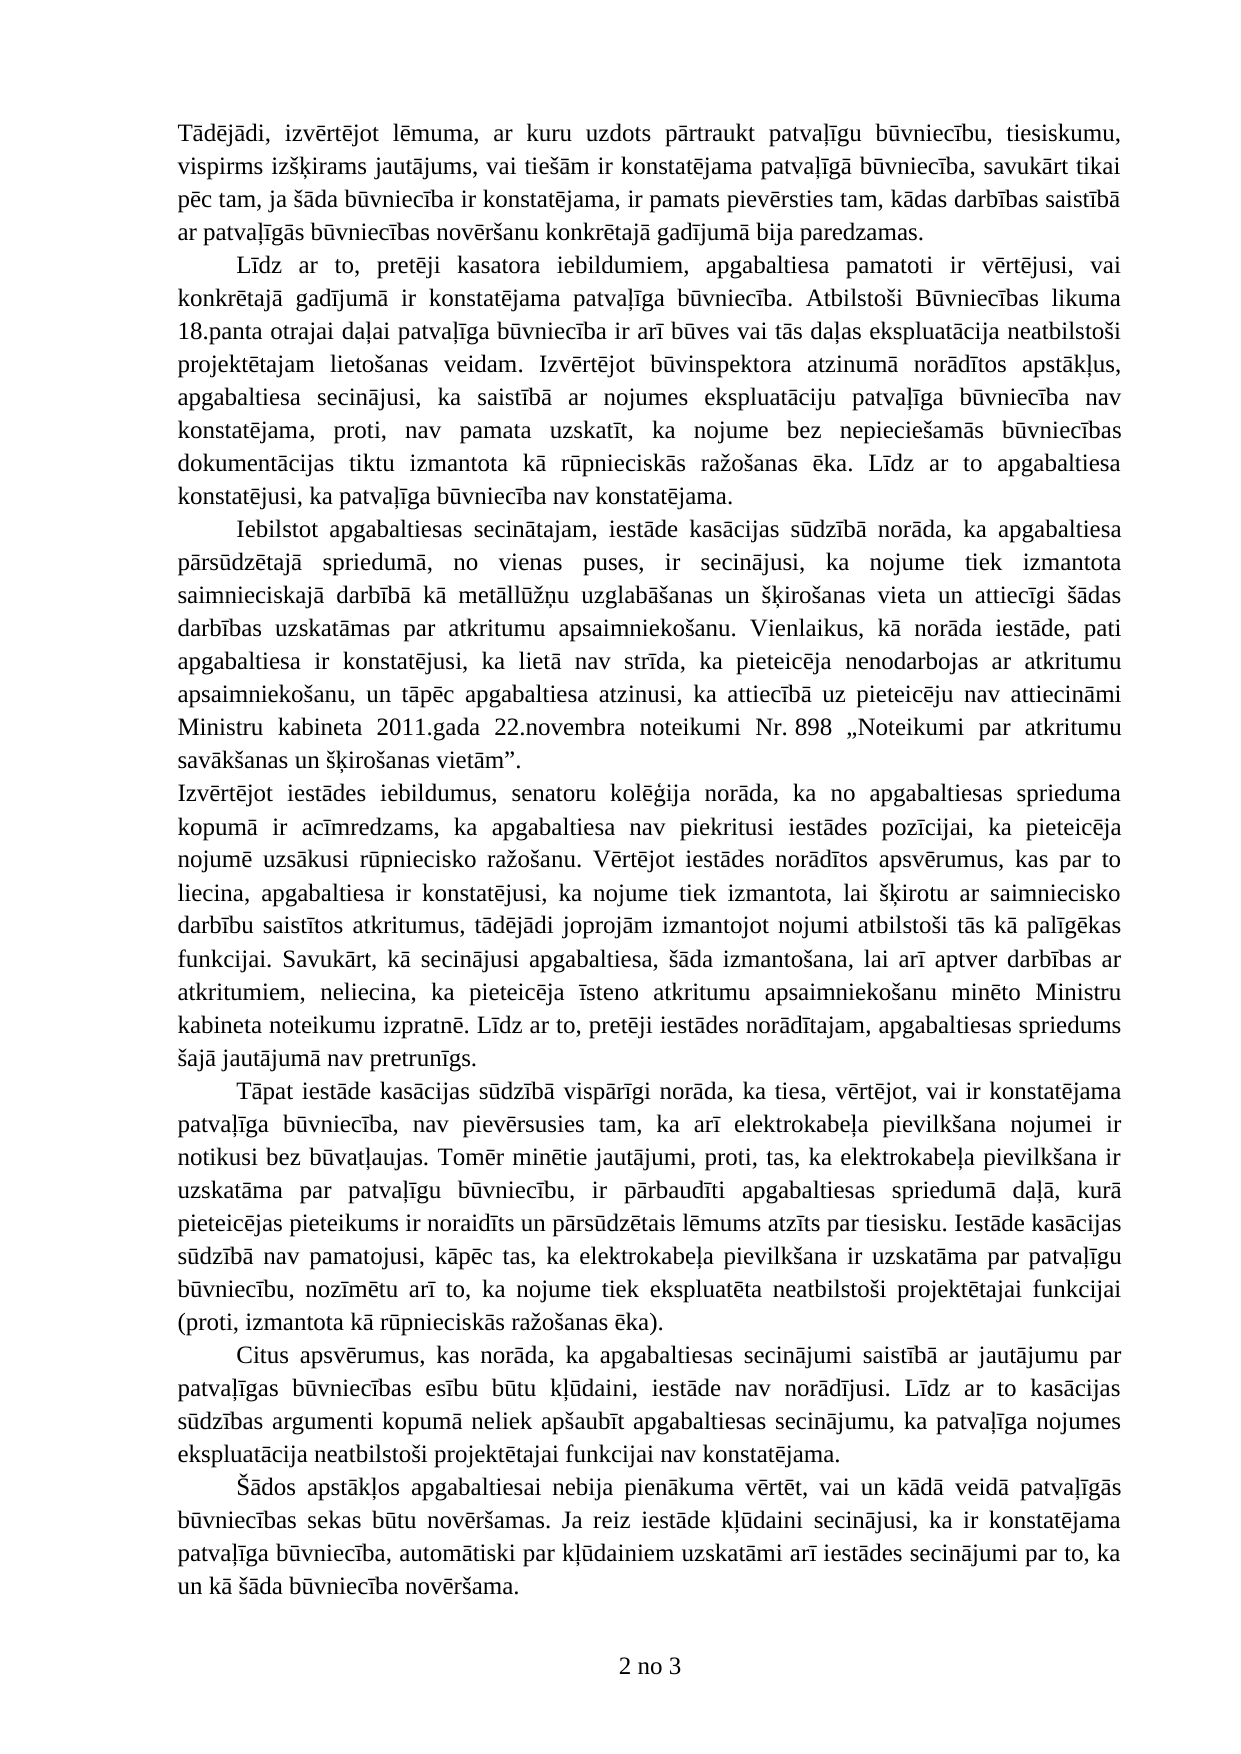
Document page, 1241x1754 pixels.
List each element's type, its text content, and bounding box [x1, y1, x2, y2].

text Tāpat iestāde kasācijas sūdzībā vispārīgi norāda, ka tiesa, vērtējot, vai ir konstatējama patvaļīga būvniecība, nav pievērsusies tam, ka arī elektrokabeļa pievilkšana nojumei ir notikusi bez būvatļaujas. Tomēr minētie jautājumi, proti, tas, ka elektrokabeļa pievilkšana ir uzskatāma par patvaļīgu būvniecību, ir pārbaudīti apgabaltiesas spriedumā daļā, kurā pieteicējas pieteikums ir noraidīts un pārsūdzētais lēmums atzīts par tiesisku. Iestāde kasācijas sūdzībā nav pamatojusi, kāpēc tas, ka elektrokabeļa pievilkšana ir uzskatāma par patvaļīgu būvniecību, nozīmētu arī to, ka nojume tiek ekspluatēta neatbilstoši projektētajai funkcijai (proti, izmantota kā rūpnieciskās ražošanas ēka). [177, 1076, 1122, 1336]
text Iebilstot apgabaltiesas secinātajam, iestāde kasācijas sūdzībā norāda, ka apgabaltiesa pārsūdzētajā spriedumā, no vienas puses, ir secinājusi, ka nojume tiek izmantota saimnieciskajā darbībā kā metāllūžņu uzglabāšanas un šķirošanas vieta un attiecīgi šādas darbības uzskatāmas par atkritumu apsaimniekošanu. Vienlaikus, kā norāda iestāde, pati apgabaltiesa ir konstatējusi, ka lietā nav strīda, ka pieteicēja nenodarbojas ar atkritumu apsaimniekošanu, un tāpēc apgabaltiesa atzinusi, ka attiecībā uz pieteicēju nav attiecināmi Ministru kabineta 2011.gada 22.novembra noteikumi Nr. 898 „Noteikumi par atkritumu savākšanas un šķirošanas vietām”. [177, 514, 1122, 774]
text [177, 118, 1122, 246]
text Šādos apstākļos apgabaltiesai nebija pienākuma vērtēt, vai un kādā veidā patvaļīgās būvniecības sekas būtu novēršamas. Ja reiz iestāde kļūdaini secinājusi, ka ir konstatējama patvaļīga būvniecība, automātiski par kļūdainiem uzskatāmi arī iestādes secinājumi par to, ka un kā šāda būvniecība novēršama. [177, 1472, 1122, 1600]
text Citus apsvērumus, kas norāda, ka apgabaltiesas secinājumi saistībā ar jautājumu par patvaļīgas būvniecības esību būtu kļūdaini, iestāde nav norādījusi. Līdz ar to kasācijas sūdzības argumenti kopumā neliek apšaubīt apgabaltiesas secinājumu, ka patvaļīga nojumes ekspluatācija neatbilstoši projektētajai funkcijai nav konstatējama. [177, 1340, 1122, 1468]
text Izvērtējot iestādes iebildumus, senatoru kolēģija norāda, ka no apgabaltiesas sprieduma kopumā ir acīmredzams, ka apgabaltiesa nav piekritusi iestādes pozīcijai, ka pieteicēja nojumē uzsākusi rūpniecisko ražošanu. Vērtējot iestādes norādītos apsvērumus, kas par to liecina, apgabaltiesa ir konstatējusi, ka nojume tiek izmantota, lai šķirotu ar saimniecisko darbību saistītos atkritumus, tādējādi joprojām izmantojot nojumi atbilstoši tās kā palīgēkas funkcijai. Savukārt, kā secinājusi apgabaltiesa, šāda izmantošana, lai arī aptver darbības ar atkritumiem, neliecina, ka pieteicēja īsteno atkritumu apsaimniekošanu minēto Ministru kabineta noteikumu izpratnē. Līdz ar to, pretēji iestādes norādītajam, apgabaltiesas spriedums šajā jautājumā nav pretrunīgs. [177, 778, 1122, 1071]
text Līdz ar to, pretēji kasatora iebildumiem, apgabaltiesa pamatoti ir vērtējusi, vai konkrētajā gadījumā ir konstatējama patvaļīga būvniecība. Atbilstoši Būvniecības likuma 18.panta otrajai daļai patvaļīga būvniecība ir arī būves vai tās daļas ekspluatācija neatbilstoši projektētajam lietošanas veidam. Izvērtējot būvinspektora atzinumā norādītos apstākļus, apgabaltiesa secinājusi, ka saistībā ar nojumes ekspluatāciju patvaļīga būvniecība nav konstatējama, proti, nav pamata uzskatīt, ka nojume bez nepieciešamās būvniecības dokumentācijas tiktu izmantota kā rūpnieciskās ražošanas ēka. Līdz ar to apgabaltiesa konstatējusi, ka patvaļīga būvniecība nav konstatējama. [177, 250, 1122, 510]
